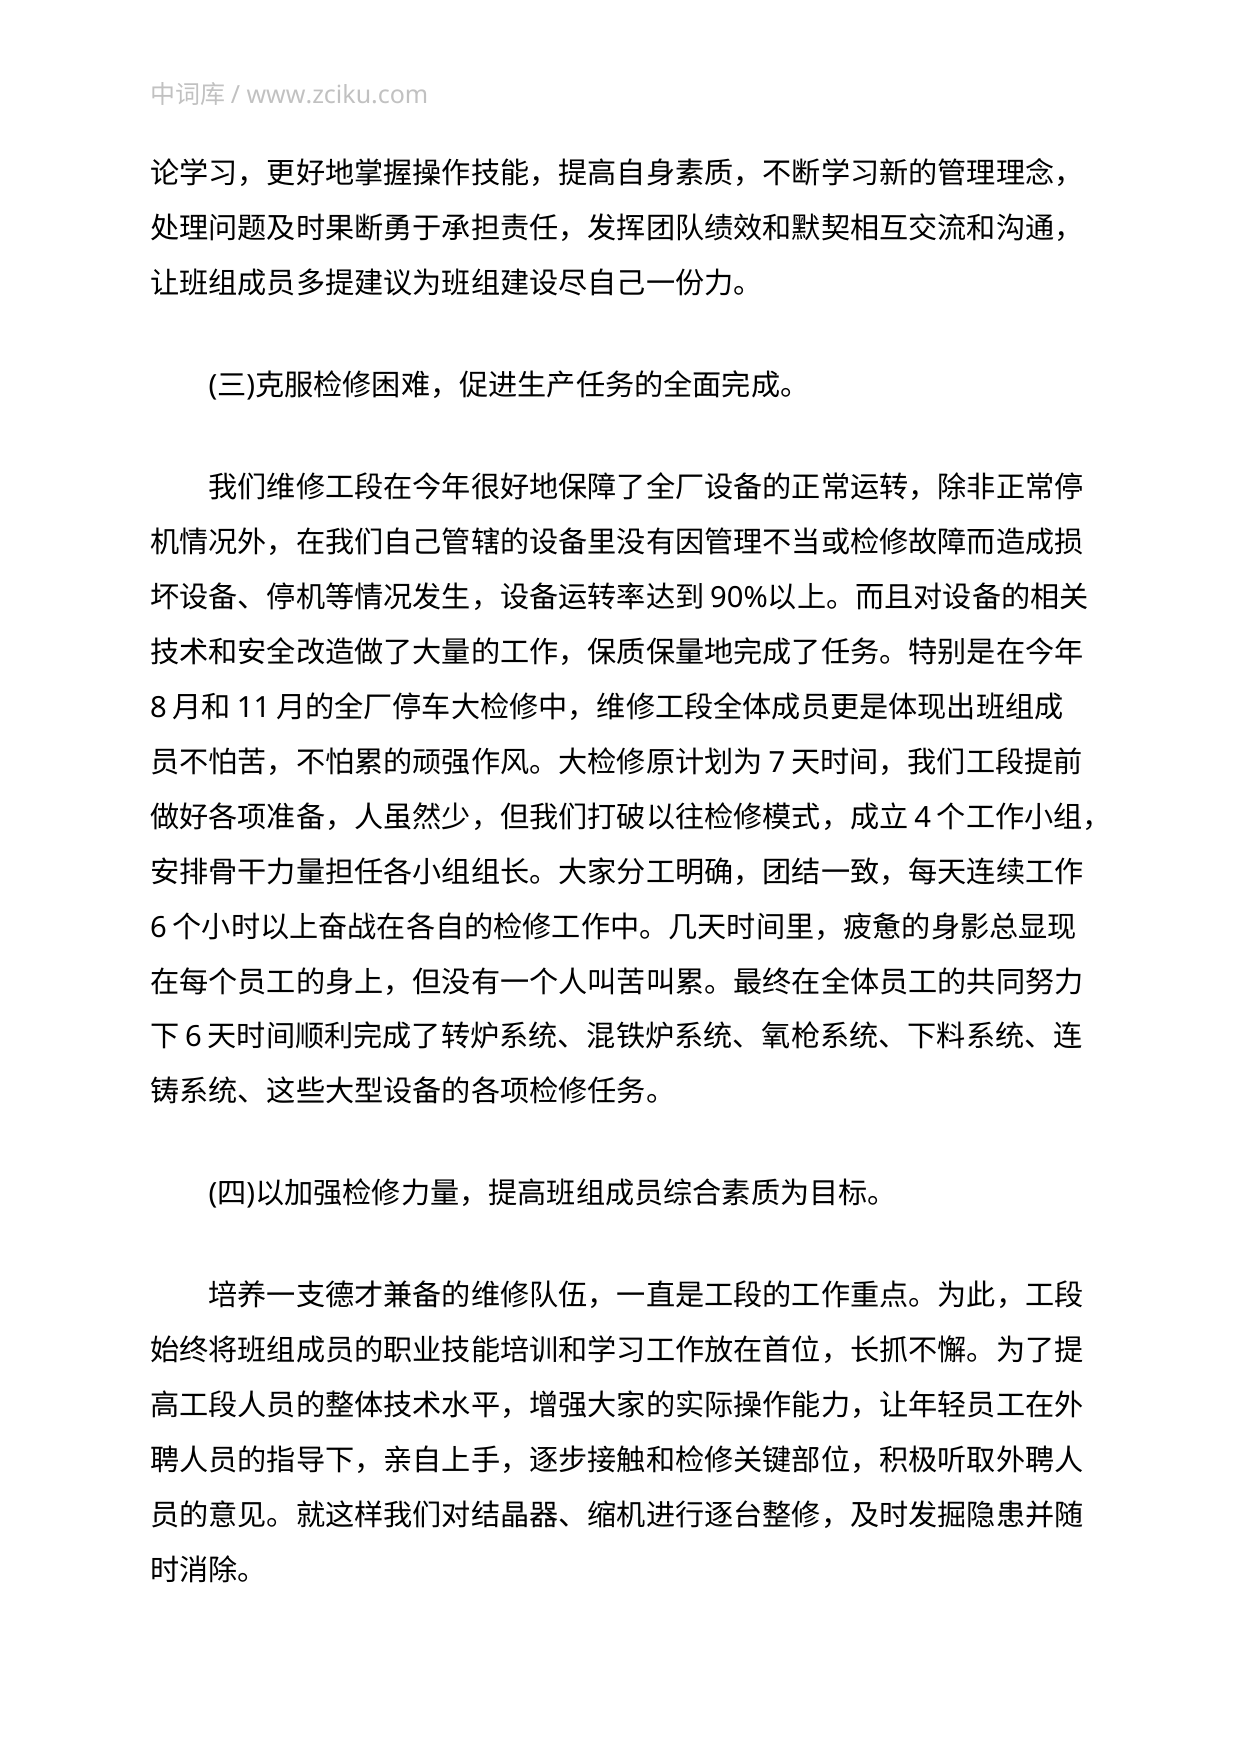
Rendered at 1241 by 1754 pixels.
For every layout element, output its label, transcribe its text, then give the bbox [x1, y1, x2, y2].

text 我们维修工段在今年很好地保障了全厂设备的正常运转，除非正常停机情况外，在我们自己管辖的设备里没有因管理不当或检修故障而造成损坏设备、停机等情况发生，设备运转率达到90%以上。而且对设备的相关技术和安全改造做了大量的工作，保质保量地完成了任务。特别是在今年8月和11月的全厂停车大检修中，维修工段全体成员更是体现出班组成员不怕苦，不怕累的顽强作风。大检修原计划为7天时间，我们工段提前做好各项准备，人虽然少，但我们打破以往检修模式，成立4个工作小组，安排骨干力量担任各小组组长。大家分工明确，团结一致，每天连续工作6个小时以上奋战在各自的检修工作中。几天时间里，疲惫的身影总显现在每个员工的身上，但没有一个人叫苦叫累。最终在全体员工的共同努力下6天时间顺利完成了转炉系统、混铁炉系统、氧枪系统、下料系统、连铸系统、这些大型设备的各项检修任务。 [150, 463, 1090, 1110]
text 培养一支德才兼备的维修队伍，一直是工段的工作重点。为此，工段始终将班组成员的职业技能培训和学习工作放在首位，长抓不懈。为了提高工段人员的整体技术水平，增强大家的实际操作能力，让年轻员工在外聘人员的指导下，亲自上手，逐步接触和检修关键部位，积极听取外聘人员的意见。就这样我们对结晶器、缩机进行逐台整修，及时发掘隐患并随时消除。 [150, 1272, 1090, 1588]
text (三)克服检修困难，促进生产任务的全面完成。 [150, 362, 1090, 404]
text (四)以加强检修力量，提高班组成员综合素质为目标。 [150, 1170, 1090, 1212]
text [150, 150, 1090, 302]
